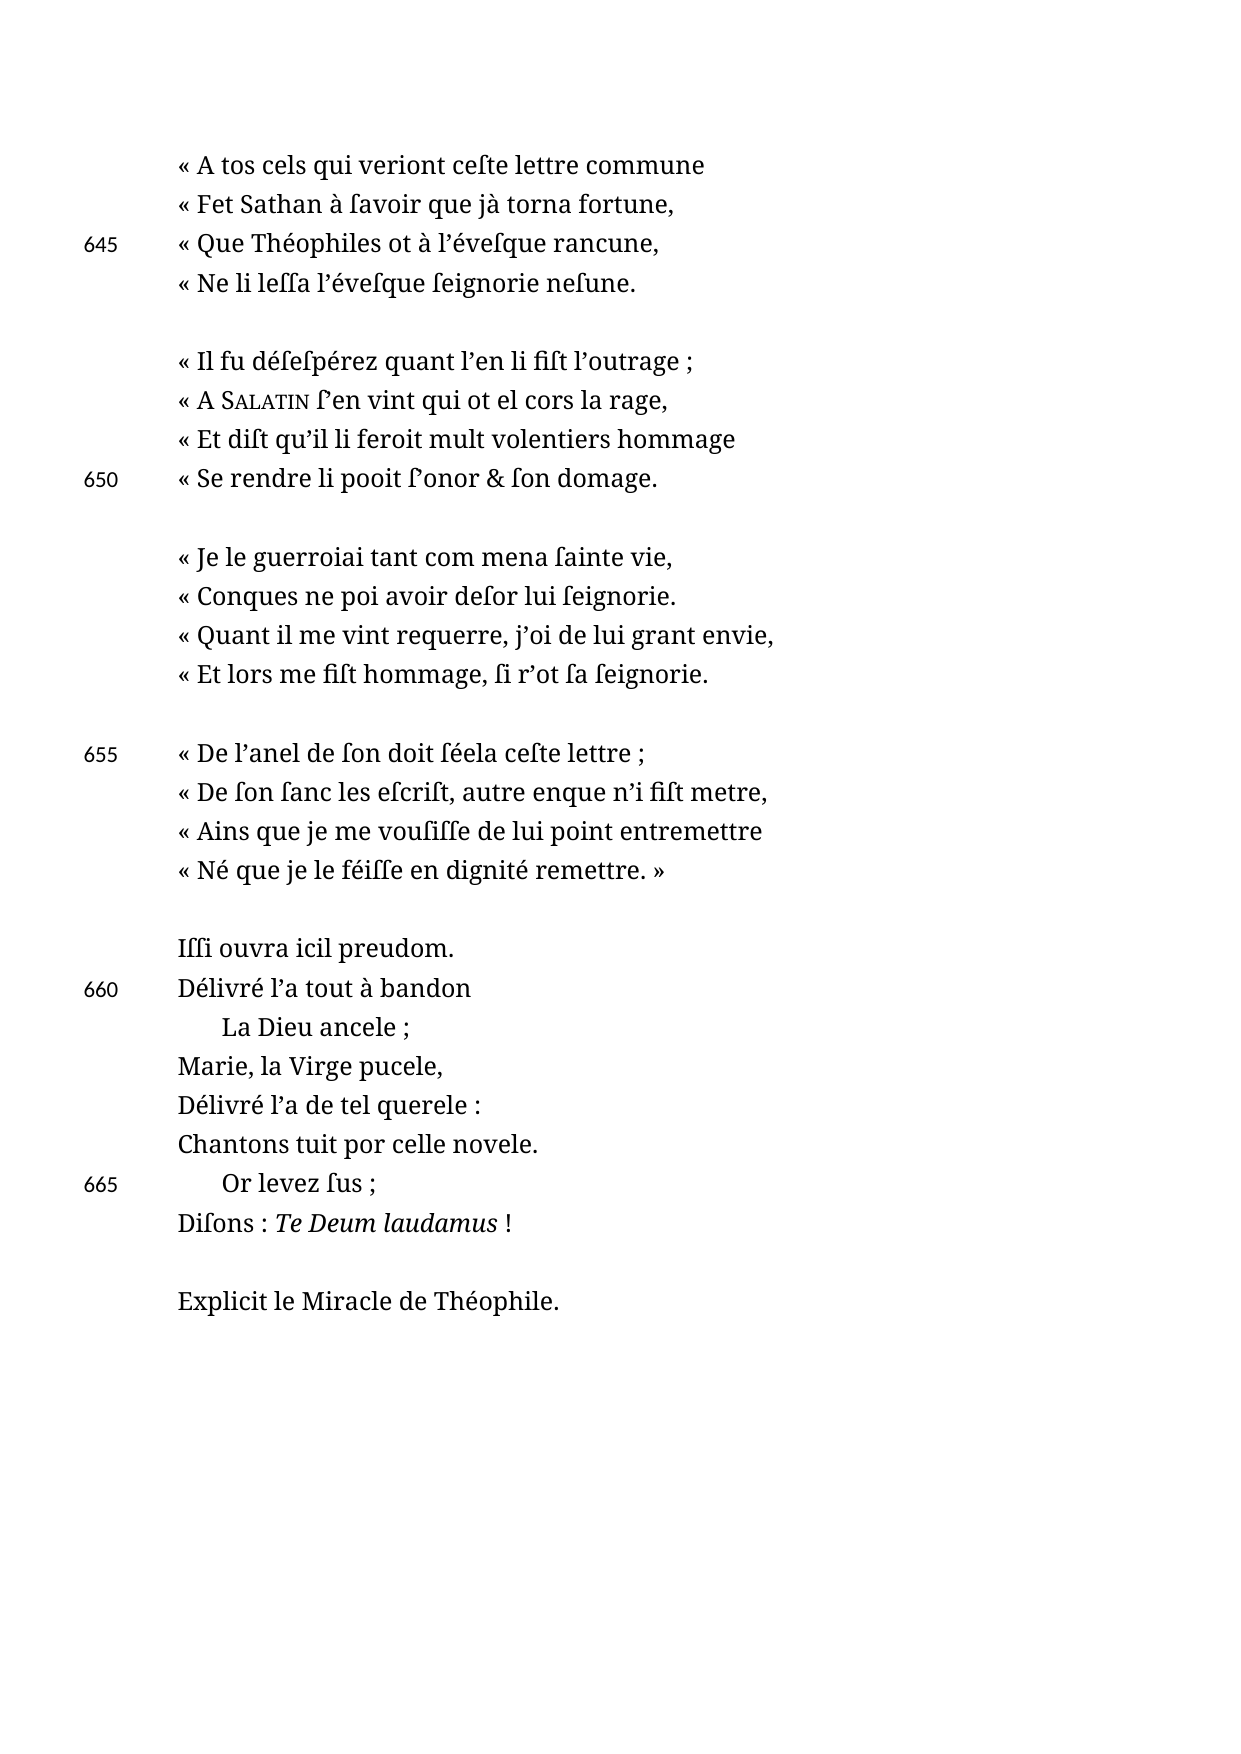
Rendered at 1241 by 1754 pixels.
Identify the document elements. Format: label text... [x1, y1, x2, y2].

text « Et diſt qu’il li feroit mult volentiers hommage [148, 422, 1092, 456]
text « Il fu déſeſpérez quant l’en li fiſt l’outrage ; [148, 343, 1092, 378]
text « De l’anel de ſon doit ſéela ceſte lettre ; [148, 735, 1092, 769]
text Chantons tuit por celle novele. [148, 1127, 1092, 1161]
text « Et lors me fiſt hommage, ſi r’ot ſa ſeignorie. [148, 657, 1092, 691]
text Marie, la Virge pucele, [148, 1048, 1092, 1083]
text « Quant il me vint requerre, j’oi de lui grant envie, [148, 618, 1092, 652]
text « Né que je le féiſſe en dignité remettre. » [148, 853, 1092, 887]
text « Se rendre li pooit ſ’onor & ſon domage. [148, 461, 1092, 495]
text « De ſon ſanc les eſcriſt, autre enque n’i fiſt metre, [148, 774, 1092, 808]
text « Je le guerroiai tant com mena ſainte vie, [148, 539, 1092, 573]
text Délivré l’a de tel querele : [148, 1088, 1092, 1122]
text « Fet Sathan à ſavoir que jà torna fortune, [148, 187, 1092, 221]
text « Ne li leſſa l’éveſque ſeignorie neſune. [148, 265, 1092, 299]
text Explicit le Miracle de Théophile. [148, 1283, 1092, 1318]
text Iſſi ouvra icil preudom. [148, 931, 1092, 965]
text Or levez ſus ; [148, 1166, 1092, 1200]
text « A tos cels qui veriont ceſte lettre commune [148, 148, 1092, 182]
text La Dieu ancele ; [148, 1009, 1092, 1043]
text « Que Théophiles ot à l’éveſque rancune, [148, 226, 1092, 260]
text « Ains que je me vouſiſſe de lui point entremettre [148, 813, 1092, 848]
text Délivré l’a tout à bandon [148, 970, 1092, 1004]
text « Conques ne poi avoir deſor lui ſeignorie. [148, 578, 1092, 613]
text « A Salatin ſ’en vint qui ot el cors la rage, [148, 383, 1092, 417]
text Diſons : Te Deum laudamus ! [148, 1205, 1092, 1239]
